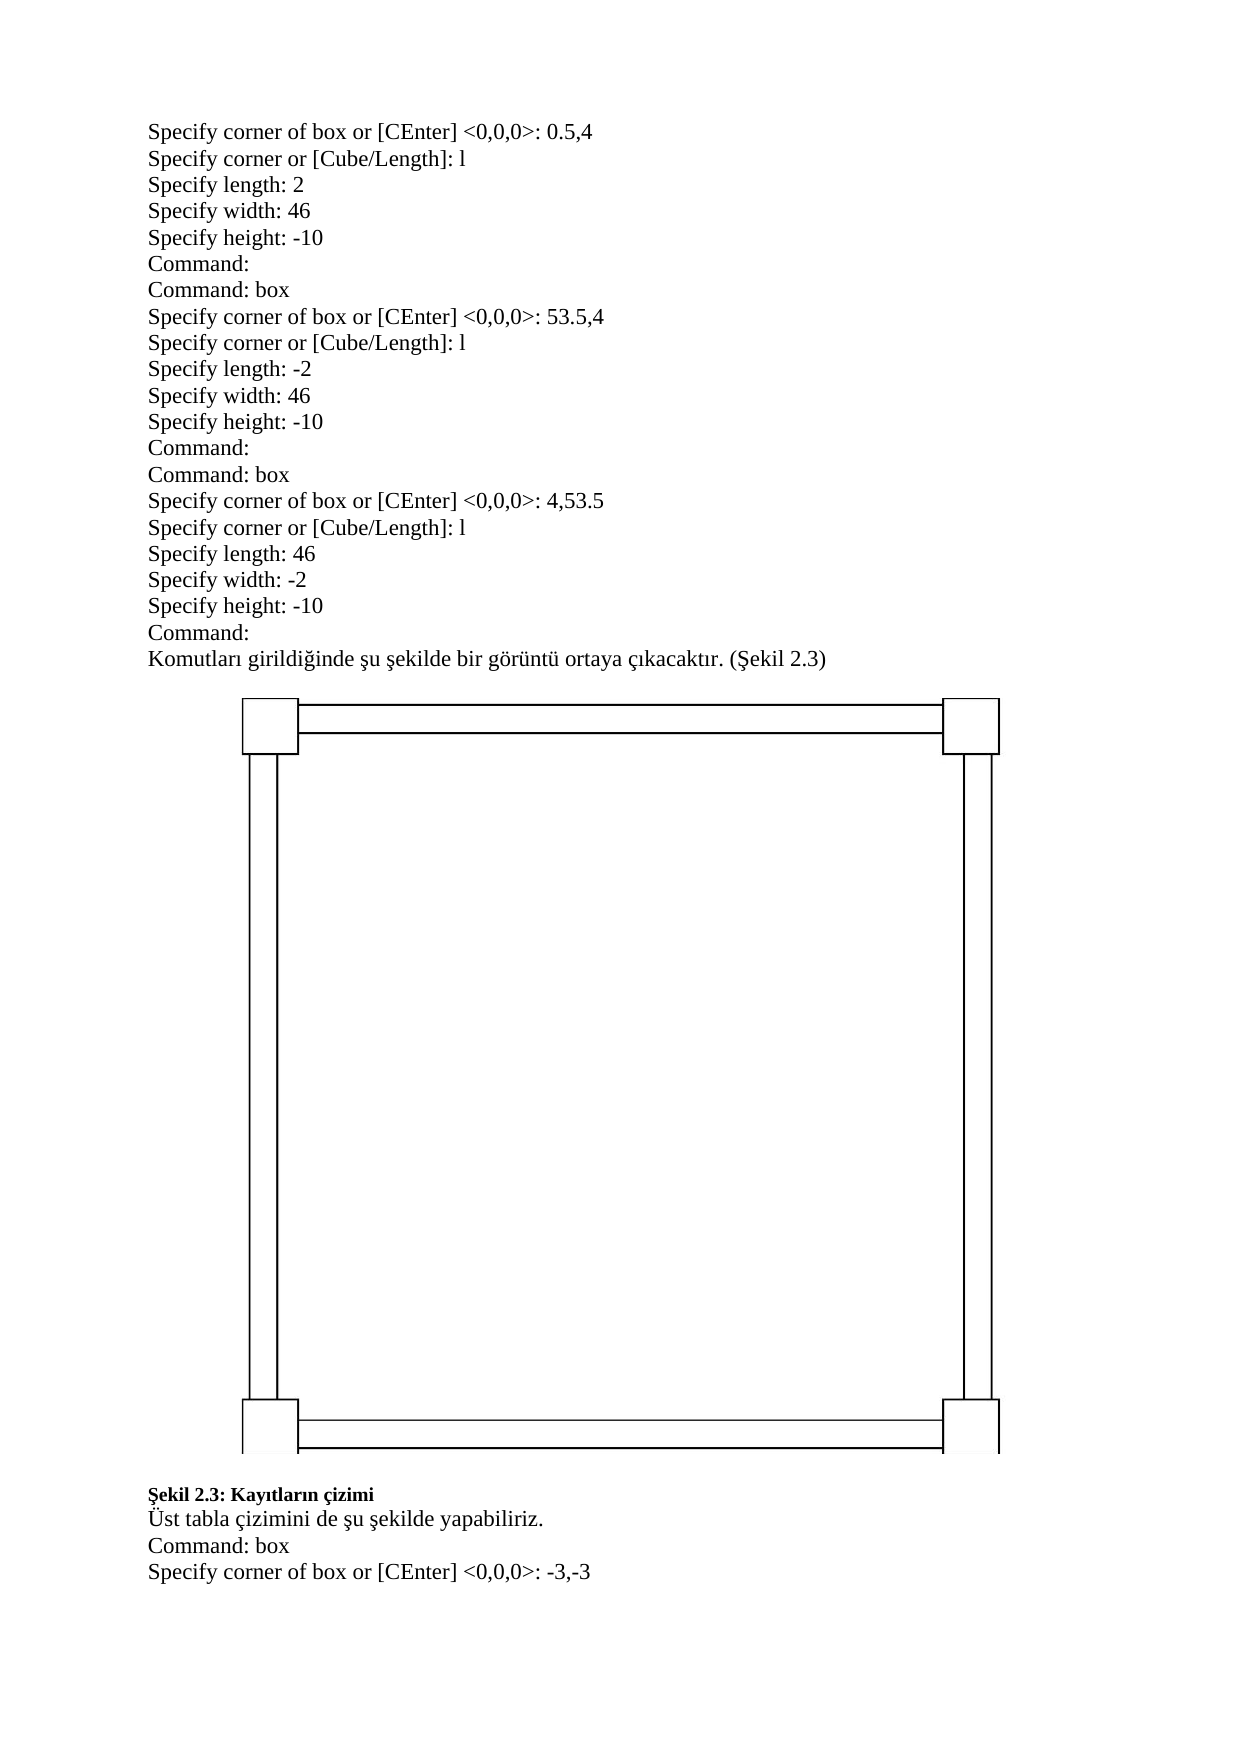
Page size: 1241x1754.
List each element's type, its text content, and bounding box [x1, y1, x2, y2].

text Şekil 2.3: Kayıtların çizimi [148, 1483, 1093, 1505]
text Specify length: 2 [148, 171, 1093, 197]
text Command: box [148, 461, 1093, 487]
text Specify corner of box or [CEnter] <0,0,0>: -3,-3 [148, 1558, 1093, 1584]
text Specify width: 46 [148, 197, 1093, 224]
text Specify corner or [Cube/Length]: l [148, 144, 1093, 171]
text Command: [148, 250, 1093, 276]
text Command: box [148, 1532, 1093, 1558]
text Specify corner or [Cube/Length]: l [148, 329, 1093, 355]
text Specify height: -10 [148, 593, 1093, 619]
text Komutları girildiğinde şu şekilde bir görüntü ortaya çıkacaktır. (Şekil 2.3) [148, 645, 1093, 672]
text Command: [148, 434, 1093, 461]
text Specify length: 46 [148, 540, 1093, 566]
text Specify width: 46 [148, 382, 1093, 408]
text Specify corner of box or [CEnter] <0,0,0>: 53.5,4 [148, 303, 1093, 329]
text Command: box [148, 276, 1093, 303]
text Specify corner of box or [CEnter] <0,0,0>: 0.5,4 [148, 118, 1093, 144]
text Specify width: -2 [148, 566, 1093, 593]
text Command: [148, 619, 1093, 645]
text Specify height: -10 [148, 408, 1093, 434]
text Specify height: -10 [148, 224, 1093, 250]
text Specify length: -2 [148, 355, 1093, 382]
text Specify corner or [Cube/Length]: l [148, 513, 1093, 540]
text Specify corner of box or [CEnter] <0,0,0>: 4,53.5 [148, 487, 1093, 513]
text Üst tabla çizimini de şu şekilde yapabiliriz. [148, 1505, 1093, 1532]
